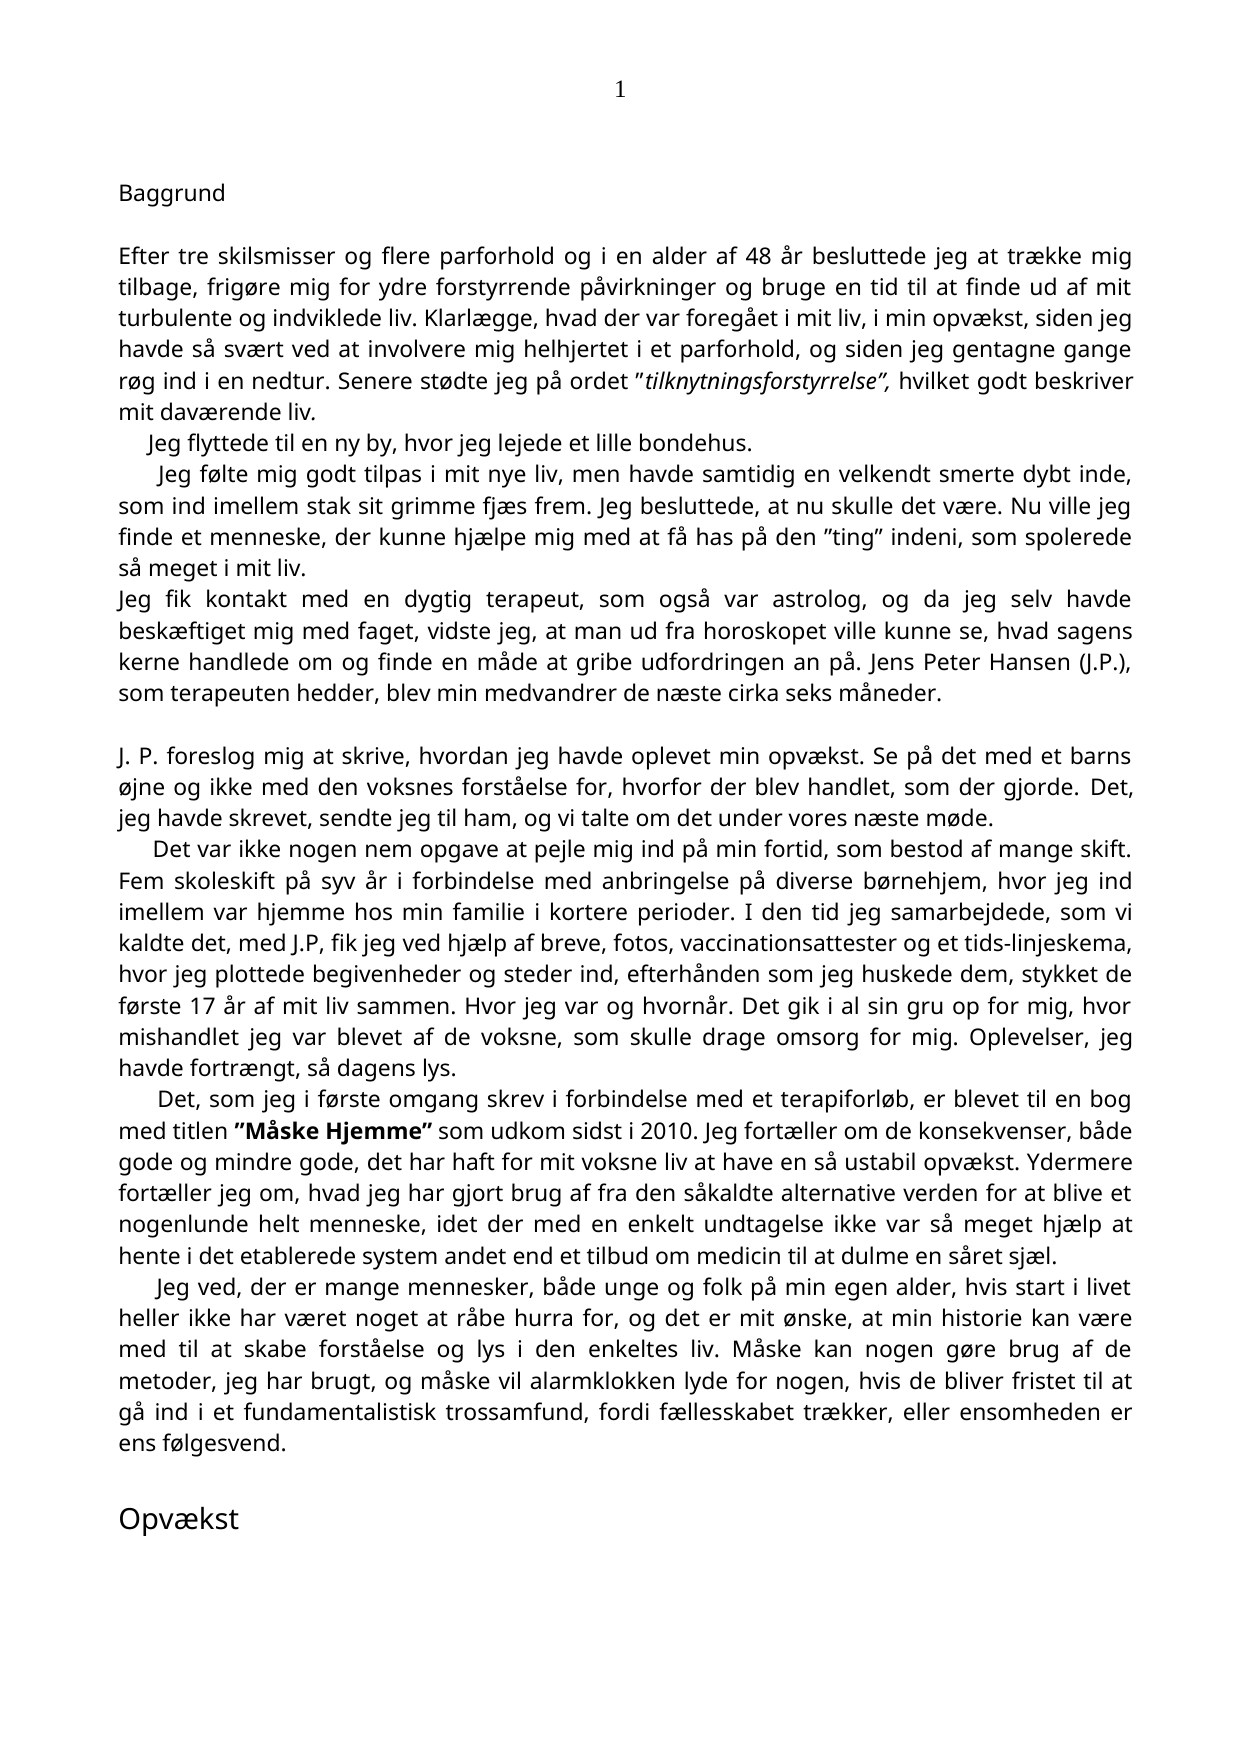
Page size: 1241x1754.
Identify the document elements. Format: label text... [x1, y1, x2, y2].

text Jeg flyttede til en ny by, hvor jeg lejede et lille bondehus. [118, 427, 1134, 458]
text Jeg følte mig godt tilpas i mit nye liv, men havde samtidig en velkendt smerte dybt inde, som ind imellem stak sit grimme fjæs frem. Jeg besluttede, at nu skulle det være. Nu ville jeg finde et menneske, der kunne hjælpe mig med at få has på den ”ting” indeni, som spolerede så meget i mit liv. [118, 458, 1134, 583]
text Opvækst [118, 1498, 1134, 1538]
text Efter tre skilsmisser og flere parforhold og i en alder af 48 år besluttede jeg at trække mig tilbage, frigøre mig for ydre forstyrrende påvirkninger og bruge en tid til at finde ud af mit turbulente og indviklede liv. Klarlægge, hvad der var foregået i mit liv, i min opvækst, siden jeg havde så svært ved at involvere mig helhjertet i et parforhold, og siden jeg gentagne gange røg ind i en nedtur. Senere stødte jeg på ordet ”tilknytningsforstyrrelse”, hvilket godt beskriver mit daværende liv. [118, 240, 1134, 427]
text Det var ikke nogen nem opgave at pejle mig ind på min fortid, som bestod af mange skift. Fem skoleskift på syv år i forbindelse med anbringelse på diverse børnehjem, hvor jeg ind imellem var hjemme hos min familie i kortere perioder. I den tid jeg samarbejdede, som vi kaldte det, med J.P, fik jeg ved hjælp af breve, fotos, vaccinationsattester og et tids-linjeskema, hvor jeg plottede begivenheder og steder ind, efterhånden som jeg huskede dem, stykket de første 17 år af mit liv sammen. Hvor jeg var og hvornår. Det gik i al sin gru op for mig, hvor mishandlet jeg var blevet af de voksne, som skulle drage omsorg for mig. Oplevelser, jeg havde fortrængt, så dagens lys. [118, 833, 1134, 1083]
text Jeg fik kontakt med en dygtig terapeut, som også var astrolog, og da jeg selv havde beskæftiget mig med faget, vidste jeg, at man ud fra horoskopet ville kunne se, hvad sagens kerne handlede om og finde en måde at gribe udfordringen an på. Jens Peter Hansen (J.P.), som terapeuten hedder, blev min medvandrer de næste cirka seks måneder. [118, 583, 1134, 708]
text Baggrund [118, 177, 1134, 208]
text Det, som jeg i første omgang skrev i forbindelse med et terapiforløb, er blevet til en bog med titlen ”Måske Hjemme” som udkom sidst i 2010. Jeg fortæller om de konsekvenser, både gode og mindre gode, det har haft for mit voksne liv at have en så ustabil opvækst. Ydermere fortæller jeg om, hvad jeg har gjort brug af fra den såkaldte alternative verden for at blive et nogenlunde helt menneske, idet der med en enkelt undtagelse ikke var så meget hjælp at hente i det etablerede system andet end et tilbud om medicin til at dulme en såret sjæl. [118, 1083, 1134, 1271]
text J. P. foreslog mig at skrive, hvordan jeg havde oplevet min opvækst. Se på det med et barns øjne og ikke med den voksnes forståelse for, hvorfor der blev handlet, som der gjorde. Det, jeg havde skrevet, sendte jeg til ham, og vi talte om det under vores næste møde. [118, 740, 1134, 833]
text Jeg ved, der er mange mennesker, både unge og folk på min egen alder, hvis start i livet heller ikke har været noget at råbe hurra for, og det er mit ønske, at min historie kan være med til at skabe forståelse og lys i den enkeltes liv. Måske kan nogen gøre brug af de metoder, jeg har brugt, og måske vil alarmklokken lyde for nogen, hvis de bliver fristet til at gå ind i et fundamentalistisk trossamfund, fordi fællesskabet trækker, eller ensomheden er ens følgesvend. [118, 1271, 1134, 1458]
